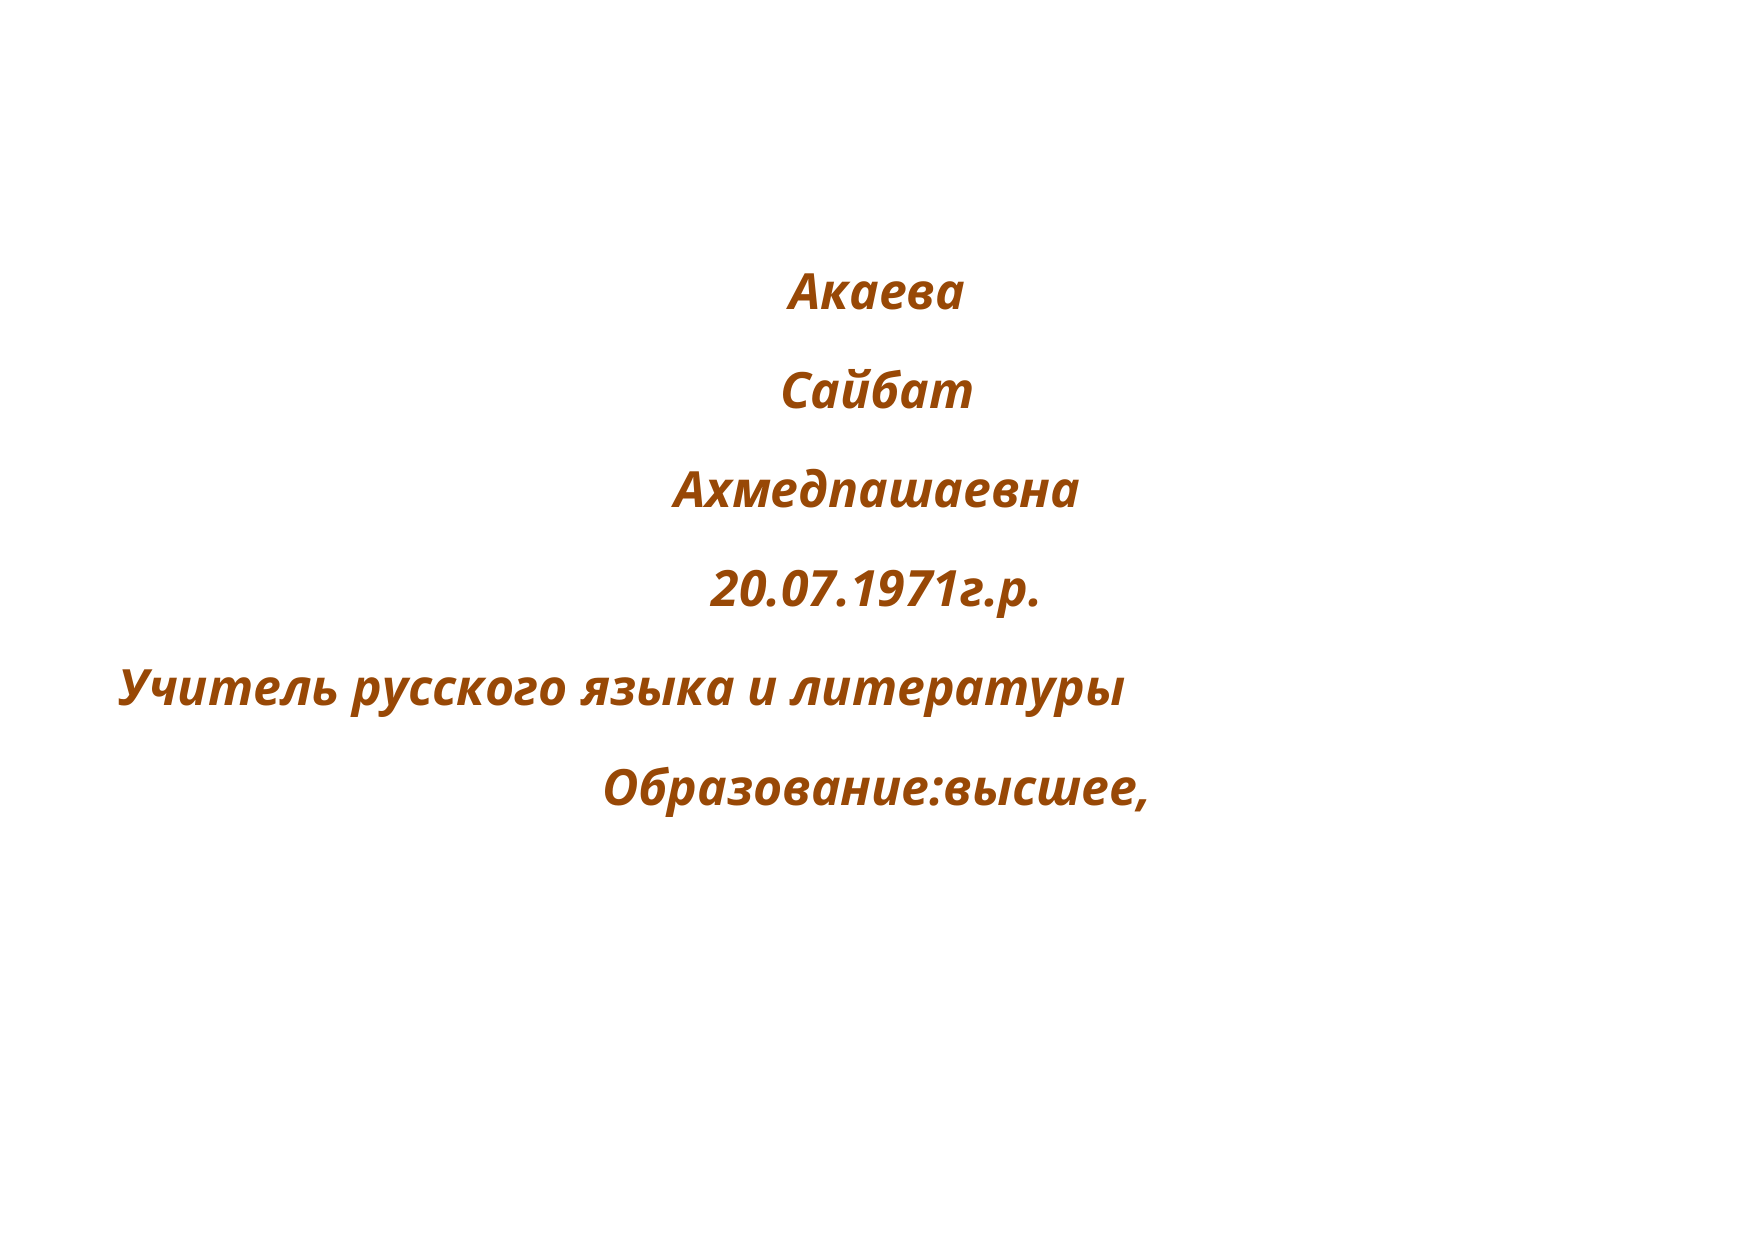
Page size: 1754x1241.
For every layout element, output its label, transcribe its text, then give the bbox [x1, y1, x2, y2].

text Образование:высшее, [118, 751, 1636, 819]
text Учитель русского языка и литературы [118, 652, 1636, 720]
text Ахмедпашаевна [118, 454, 1636, 522]
text Акаева [118, 256, 1636, 324]
text 20.07.1971г.р. [118, 553, 1636, 621]
text Сайбат [118, 355, 1636, 423]
